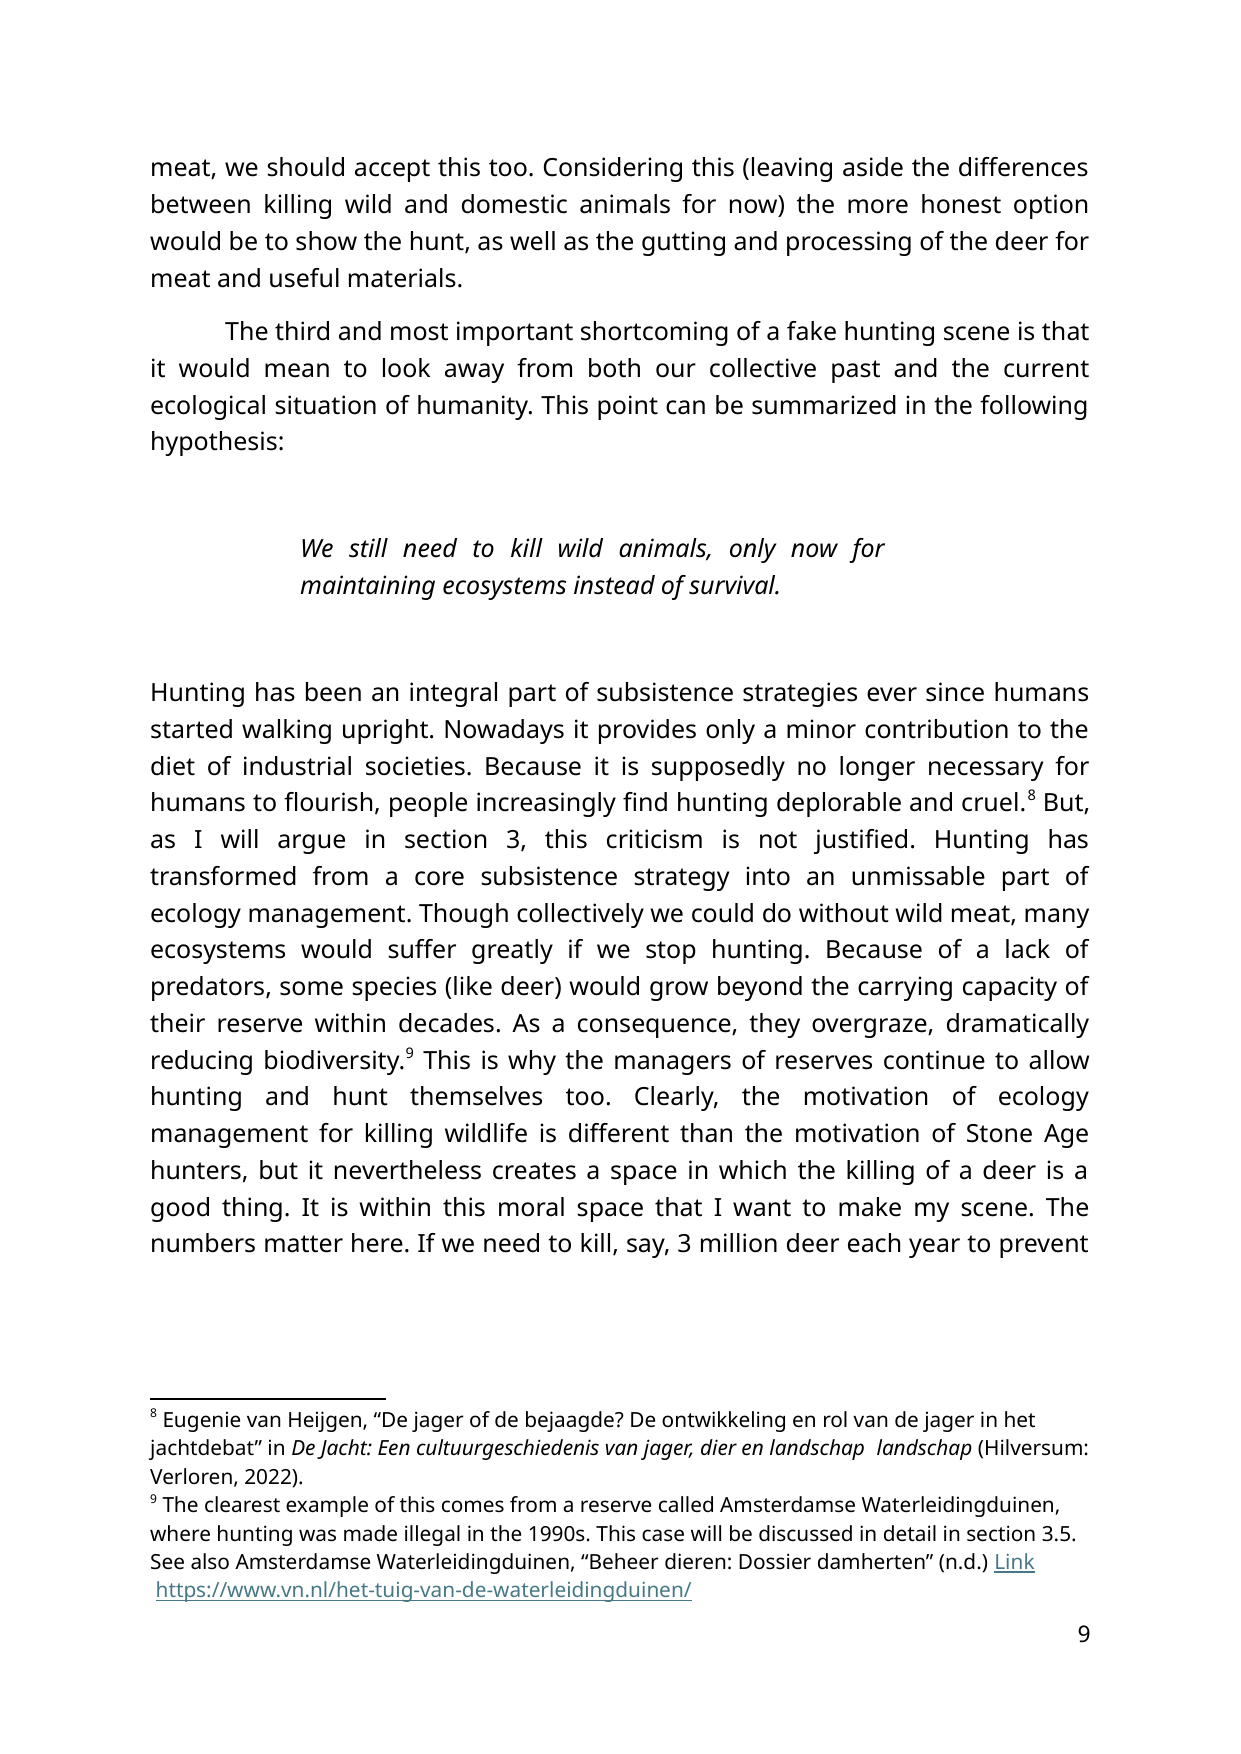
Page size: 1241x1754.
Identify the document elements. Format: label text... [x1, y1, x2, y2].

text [150, 150, 1090, 294]
text We still need to kill wild animals, only now for maintaining ecosystems instead of survival. [300, 531, 888, 602]
text The third and most important shortcoming of a fake hunting scene is that it would mean to look away from both our collective past and the current ecological situation of humanity. This point can be summarized in the following hypothesis: [150, 314, 1090, 458]
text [150, 674, 1090, 1297]
